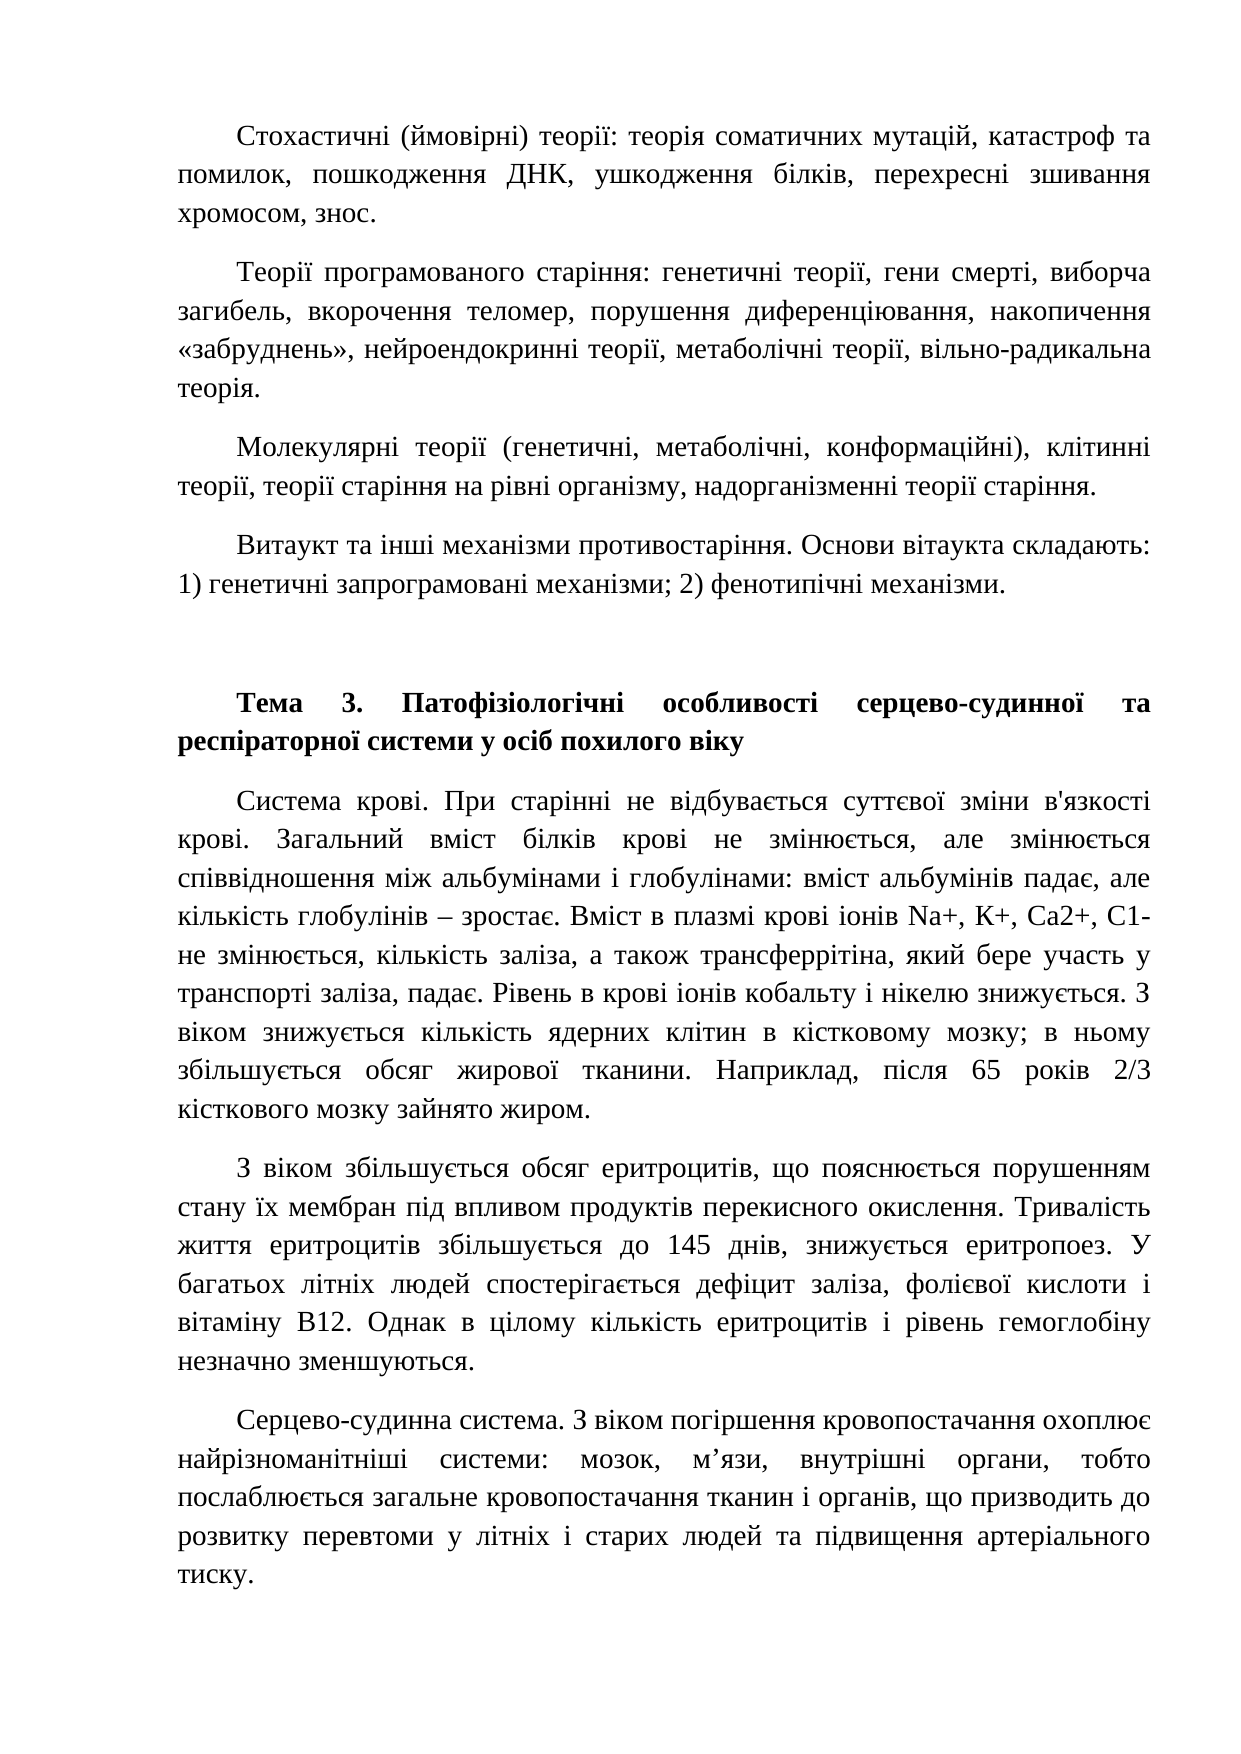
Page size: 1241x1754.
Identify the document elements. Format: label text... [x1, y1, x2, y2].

text Стохастичні (ймовірні) теорії: теорія cоматичних мутацій, катастроф та помилок, пошкодження ДНК, ушкодження білків, перехресні зшивання хромосом, знос. [177, 118, 1152, 229]
text Система крові. При старінні не відбувається суттєвої зміни в'язкості крові. Загальний вміст білків крові не змінюється, але змінюється співвідношення між альбумінами і глобулінами: вміст альбумінів падає, але кількість глобулінів – зростає. Вміст в плазмі крові іонів Na+, К+, Са2+, С1- не змінюється, кількість заліза, а також трансферрітіна, який бере участь у транспорті заліза, падає. Рівень в крові іонів кобальту і нікелю знижується. З віком знижується кількість ядерних клітин в кістковому мозку; в ньому збільшується обсяг жирової тканини. Наприклад, після 65 років 2/3 кісткового мозку зайнято жиром. [177, 783, 1152, 1124]
text Молекулярні теорії (генетичні, метаболічні, конформаційні), клітинні теорії, теорії старіння на рівні організму, надорганізменні теорії старіння. [177, 429, 1152, 502]
text Тема 3. Патофізіологічні особливості серцево-судинної та респіраторної системи у осіб похилого віку [177, 685, 1152, 757]
text Серцево-судинна система. З віком погіршення кровопостачання охоплює найрізноманітніші системи: мозок, м’язи, внутрішні органи, тобто послаблюється загальне кровопостачання тканин і органів, що призводить до розвитку перевтоми у літніх і старих людей та підвищення артеріального тиску. [177, 1402, 1152, 1590]
text Витаукт та інші механізми противостаріння. Основи вітаукта складають: 1) генетичні запрограмовані механізми; 2) фенотипічні механізми. [177, 527, 1152, 599]
text З віком збільшується обсяг еритроцитів, що пояснюється порушенням стану їх мембран під впливом продуктів перекисного окислення. Тривалість життя еритроцитів збільшується до 145 днів, знижується еритропоез. У багатьох літніх людей спостерігається дефіцит заліза, фолієвої кислоти і вітаміну В12. Однак в цілому кількість еритроцитів і рівень гемоглобіну незначно зменшуються. [177, 1150, 1152, 1377]
text Теорії програмованого старіння: генетичні теорії, гени смерті, виборча загибель, вкорочення теломер, порушення диференціювання, накопичення «забруднень», нейроендокринні теорії, метаболічні теорії, вільно-радикальна теорія. [177, 254, 1152, 404]
